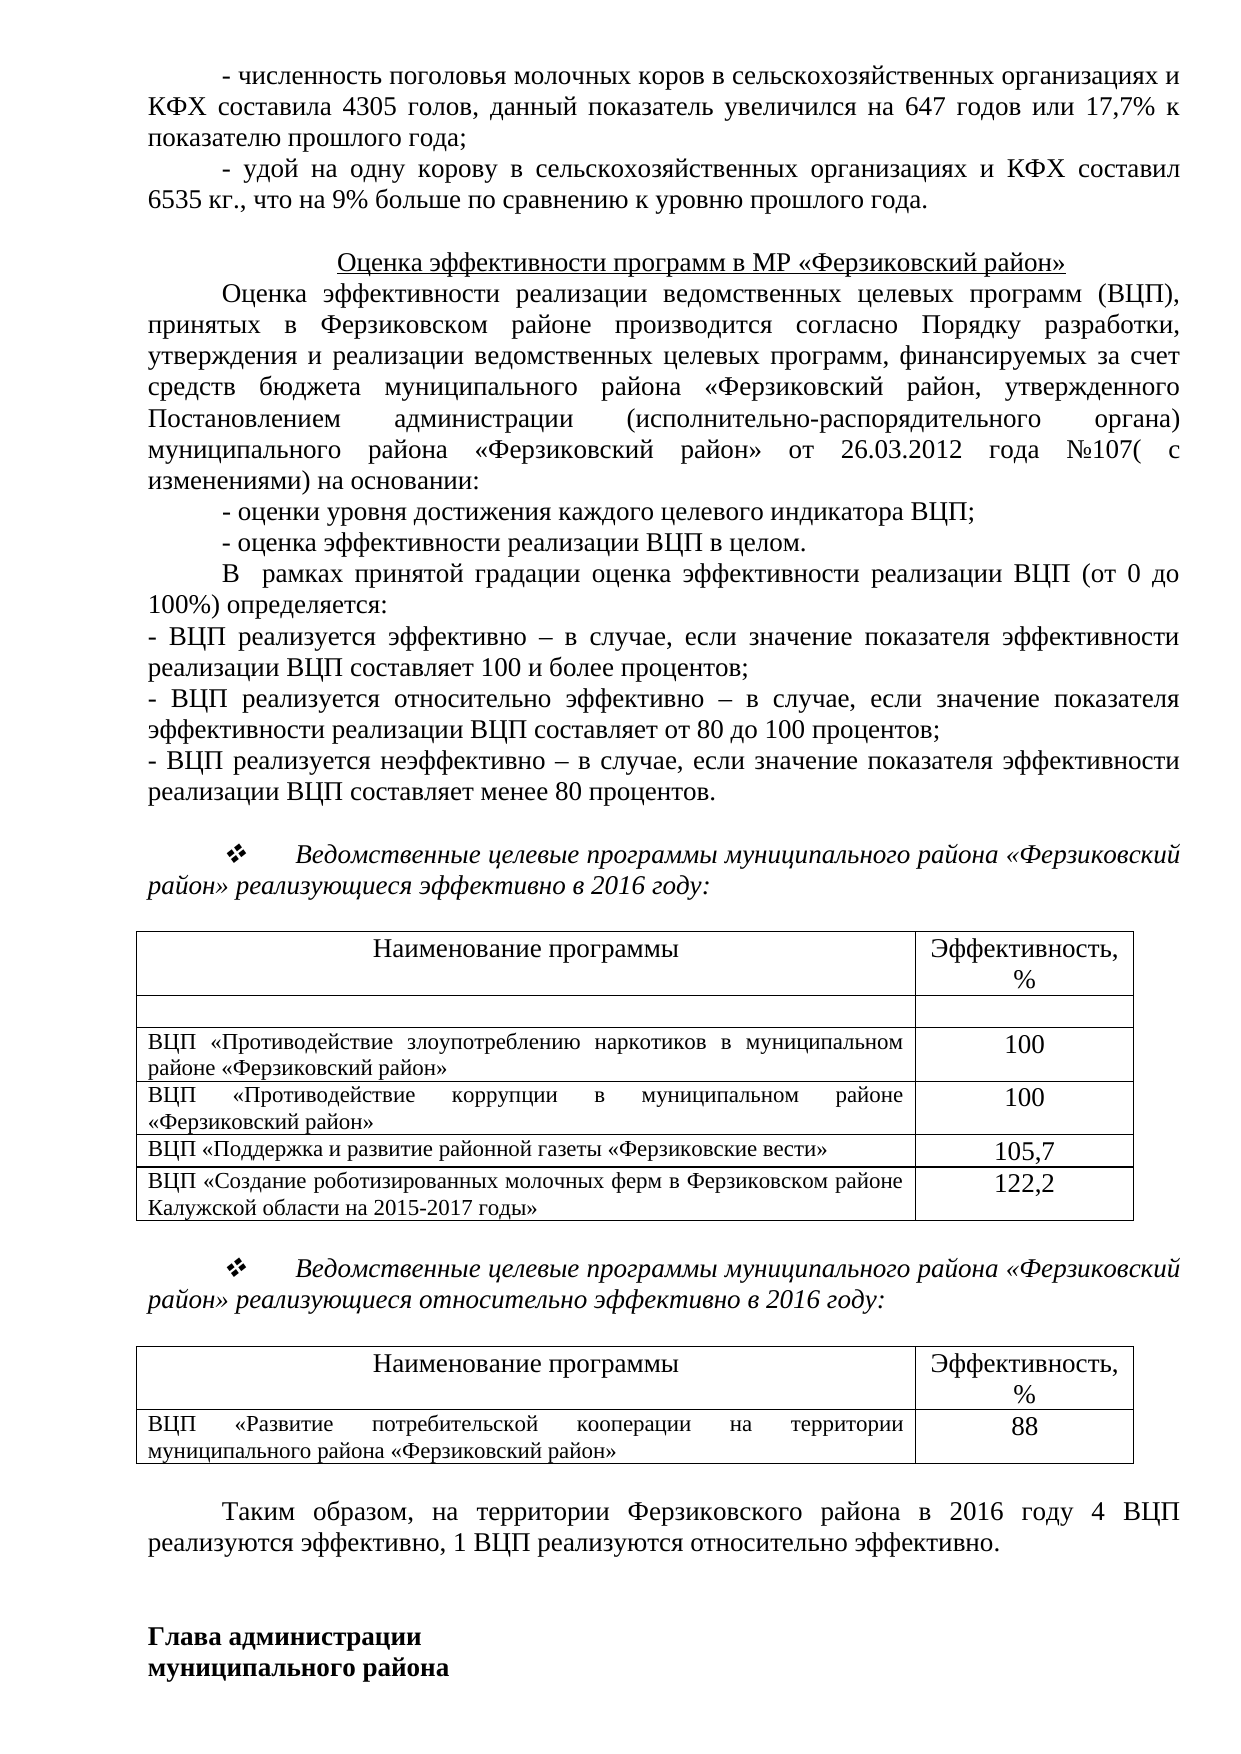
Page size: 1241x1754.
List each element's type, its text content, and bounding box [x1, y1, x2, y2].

text - ВЦП реализуется неэффективно – в случае, если значение показателя эффективности реализации ВЦП составляет менее 80 процентов. [148, 744, 1181, 807]
text Таким образом, на территории Ферзиковского района в 2016 году 4 ВЦП реализуются эффективно, 1 ВЦП реализуются относительно эффективно. [148, 1495, 1181, 1557]
text - ВЦП реализуется относительно эффективно – в случае, если значение показателя эффективности реализации ВЦП составляет от 80 до 100 процентов; [148, 682, 1181, 744]
list Ведомственные целевые программы муниципального района «Ферзиковский район» реализующиеся эффективно в 2016 году: [148, 838, 1181, 900]
table_cell 122,2 [916, 1168, 1133, 1220]
table_cell 100 [916, 1082, 1133, 1134]
table_cell 88 [916, 1410, 1133, 1463]
table_header Эффективность, % [916, 1347, 1133, 1409]
table_cell ВЦП «Поддержка и развитие районной газеты «Ферзиковские вести» [137, 1135, 915, 1166]
table_cell [916, 996, 1133, 1027]
table_header Эффективность, % [916, 932, 1133, 994]
table_cell ВЦП «Создание роботизированных молочных ферм в Ферзиковском районе Калужской области на 2015-2017 годы» [137, 1168, 915, 1220]
list В рамках принятой градации оценка эффективности реализации ВЦП (от 0 до 100%) определяется: [148, 557, 1181, 620]
list Ведомственные целевые программы муниципального района «Ферзиковский район» реализующиеся относительно эффективно в 2016 году: [148, 1252, 1181, 1315]
text - оценки уровня достижения каждого целевого индикатора ВЦП; [148, 495, 1181, 526]
table_header Наименование программы [137, 932, 915, 994]
table_cell [137, 996, 915, 1027]
text - численность поголовья молочных коров в сельскохозяйственных организациях и КФХ составила 4305 голов, данный показатель увеличился на 647 годов или 17,7% к показателю прошлого года; [148, 59, 1181, 152]
table_cell 100 [916, 1028, 1133, 1081]
text - оценка эффективности реализации ВЦП в целом. [148, 526, 1181, 557]
table_cell ВЦП «Противодействие злоупотреблению наркотиков в муниципальном районе «Ферзиковский район» [137, 1028, 915, 1081]
text Глава администрации [148, 1620, 1181, 1651]
text Оценка эффективности реализации ведомственных целевых программ (ВЦП), принятых в Ферзиковском районе производится согласно Порядку разработки, утверждения и реализации ведомственных целевых программ, финансируемых за счет средств бюджета муниципального района «Ферзиковский район, утвержденного Постановлением администрации (исполнительно-распорядительного органа) муниципального района «Ферзиковский район» от 26.03.2012 года №107( с изменениями) на основании: [148, 277, 1181, 495]
text - удой на одну корову в сельскохозяйственных организациях и КФХ составил 6535 кг., что на 9% больше по сравнению к уровню прошлого года. [148, 152, 1181, 215]
table_cell ВЦП «Развитие потребительской кооперации на территории муниципального района «Ферзиковский район» [137, 1410, 915, 1463]
text - ВЦП реализуется эффективно – в случае, если значение показателя эффективности реализации ВЦП составляет 100 и более процентов; [148, 620, 1181, 682]
table_cell 105,7 [916, 1135, 1133, 1166]
text муниципального района [148, 1651, 1181, 1682]
text Оценка эффективности программ в МР «Ферзиковский район» [222, 246, 1181, 277]
table_header Наименование программы [137, 1347, 915, 1409]
table_cell ВЦП «Противодействие коррупции в муниципальном районе «Ферзиковский район» [137, 1082, 915, 1134]
